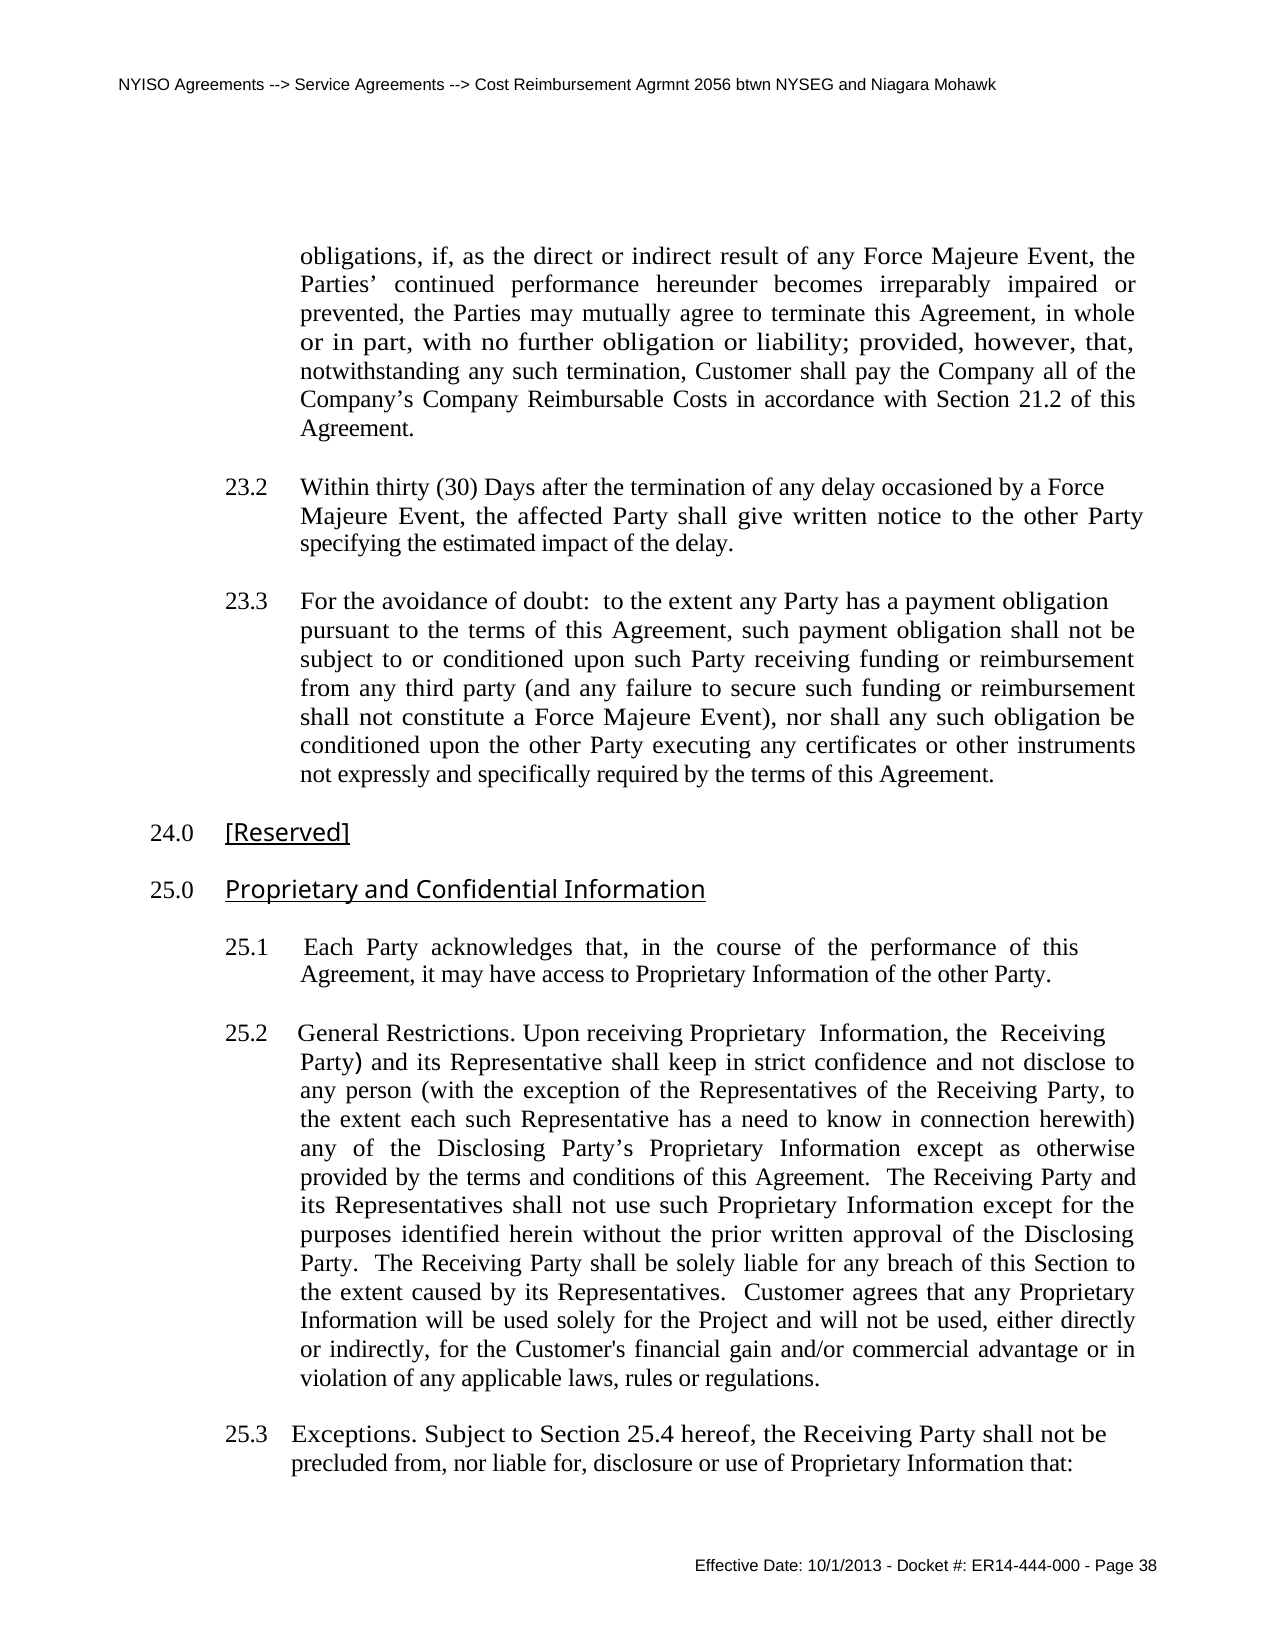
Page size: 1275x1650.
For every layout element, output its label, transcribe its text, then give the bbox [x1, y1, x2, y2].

text 25.3 Exceptions. Subject to Section 25.4 hereof, the Receiving Party shall not be [225, 1420, 1275, 1448]
text Agreement, it may have access to Proprietary Information of the other Party. [300, 961, 1275, 988]
text obligations, if, as the direct or indirect result of any Force Majeure Event, the Parties’ continued performance hereunder becomes irreparably impaired or prevented, the Parties may mutually agree to terminate this Agreement, in whole or in part, with no further obligation or liability; provided, however, that, notwithstanding any such termination, Customer shall pay the Company all of the Company’s Company Reimbursable Costs in accordance with Section 21.2 of this Agreement. [300, 241, 1145, 442]
text 23.3 For the avoidance of doubt: to the extent any Party has a payment obligation [225, 587, 1275, 615]
text Majeure Event, the affected Party shall give written notice to the other Party specifying the estimated impact of the delay. [300, 503, 1145, 557]
text Party) and its Representative shall keep in strict confidence and not disclose to any person (with the exception of the Representatives of the Receiving Party, to the extent each such Representative has a need to know in connection herewith) any of the Disclosing Party’s Proprietary Information except as otherwise provided by the terms and conditions of this Agreement. The Receiving Party and its Representatives shall not use such Proprietary Information except for the purposes identified herein without the prior written approval of the Disclosing Party. The Receiving Party shall be solely liable for any breach of this Section to the extent caused by its Representatives. Customer agrees that any Proprietary Information will be used solely for the Project and will not be used, either directly or indirectly, for the Customer's financial gain and/or commercial advantage or in violation of any applicable laws, rules or regulations. [300, 1047, 1145, 1392]
text 25.0 Proprietary and Confidential Information [150, 876, 1275, 904]
text 23.2 Within thirty (30) Days after the termination of any delay occasioned by a Force [225, 472, 1275, 501]
text 25.1 Each Party acknowledges that, in the course of the performance of this [150, 932, 1275, 961]
text precluded from, nor liable for, disclosure or use of Proprietary Information that: [291, 1449, 1275, 1478]
text pursuant to the terms of this Agreement, such payment obligation shall not be subject to or conditioned upon such Party receiving funding or reimbursement from any third party (and any failure to secure such funding or reimbursement shall not constitute a Force Majeure Event), nor shall any such obligation be conditioned upon the other Party executing any certificates or other instruments not expressly and specifically required by the terms of this Agreement. [300, 616, 1145, 788]
text 24.0 [Reserved] [150, 818, 1275, 847]
text 25.2 General Restrictions. Upon receiving Proprietary Information, the Receiving [225, 1018, 1275, 1047]
